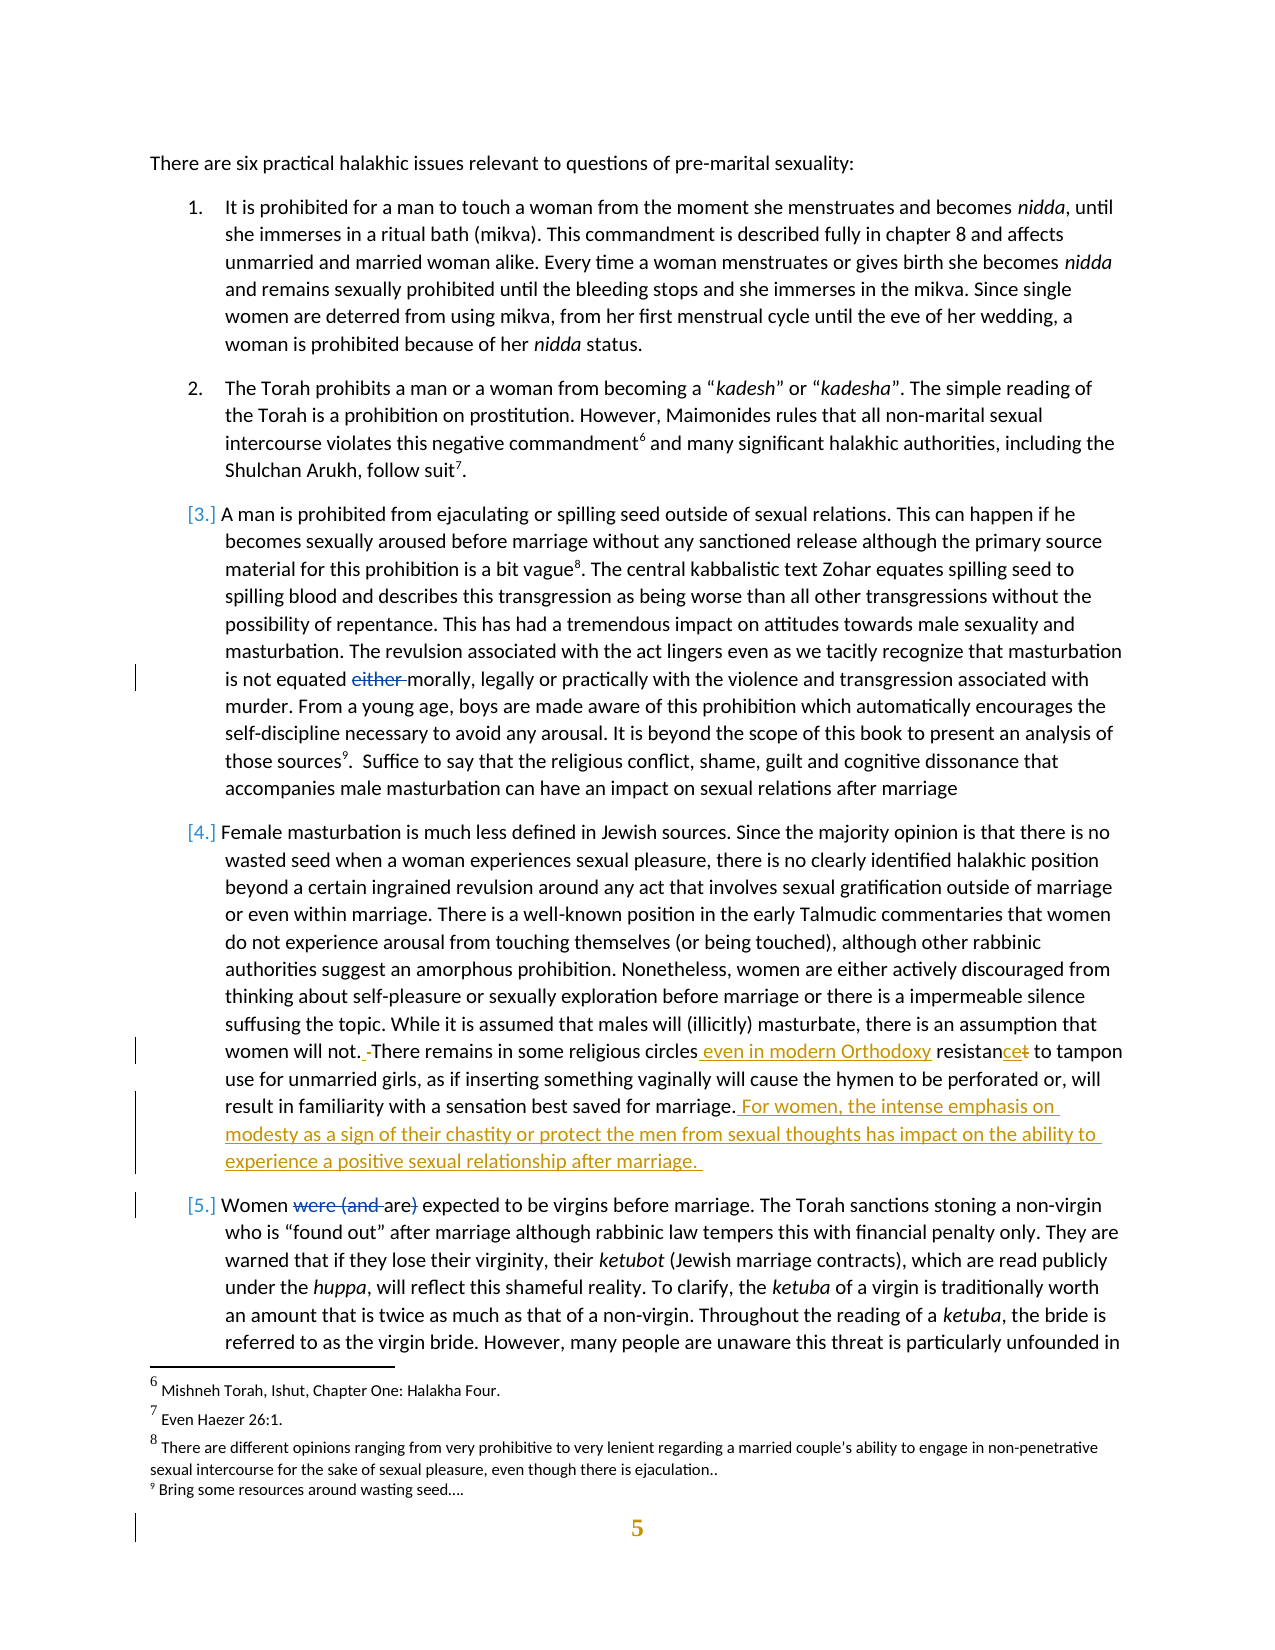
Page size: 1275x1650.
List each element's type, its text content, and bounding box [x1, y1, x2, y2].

list A man is prohibited from ejaculating or spilling seed outside of sexual relations. This can happen if he becomes sexually aroused before marriage without any sanctioned release although the primary source material for this prohibition is a bit vague. The central kabbalistic text Zohar equates spilling seed to spilling blood and describes this transgression as being worse than all other transgressions without the possibility of repentance. This has had a tremendous impact on attitudes towards male sexuality and masturbation. The revulsion associated with the act lingers even as we tacitly recognize that masturbation is not equated morally, legally or practically with the violence and transgression associated with murder. From a young age, boys are made aware of this prohibition which automatically encourages the self-discipline necessary to avoid any arousal. It is beyond the scope of this book to present an analysis of those sources. Suffice to say that the religious conflict, shame, guilt and cognitive dissonance that accompanies male masturbation can have an impact on sexual relations after marriage [187, 501, 1125, 801]
list Female masturbation is much less defined in Jewish sources. Since the majority opinion is that there is no wasted seed when a woman experiences sexual pleasure, there is no clearly identified halakhic position beyond a certain ingrained revulsion around any act that involves sexual gratification outside of marriage or even within marriage. There is a well-known position in the early Talmudic commentaries that women do not experience arousal from touching themselves (or being touched), although other rabbinic authorities suggest an amorphous prohibition. Nonetheless, women are either actively discouraged from thinking about self-pleasure or sexually exploration before marriage or there is a impermeable silence suffusing the topic. While it is assumed that males will (illicitly) masturbate, there is an assumption that women will not.There remains in some religious circles resistan to tampon use for unmarried girls, as if inserting something vaginally will cause the hymen to be perforated or, will result in familiarity with a sensation best saved for marriage. [187, 819, 1125, 1173]
text There are six practical halakhic issues relevant to questions of pre-marital sexuality: [150, 150, 1125, 175]
list The Torah prohibits a man or a woman from becoming a “kadesh” or “kadesha”. The simple reading of the Torah is a prohibition on prostitution. However, Maimonides rules that all non-marital sexual intercourse violates this negative commandment and many significant halakhic authorities, including the Shulchan Arukh, follow suit. [187, 375, 1125, 483]
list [187, 1192, 1125, 1354]
list It is prohibited for a man to touch a woman from the moment she menstruates and becomes nidda, until she immerses in a ritual bath (mikva). This commandment is described fully in chapter 8 and affects unmarried and married woman alike. Every time a woman menstruates or gives birth she becomes nidda and remains sexually prohibited until the bleeding stops and she immerses in the mikva. Since single women are deterred from using mikva, from her first menstrual cycle until the eve of her wedding, a woman is prohibited because of her nidda status. [187, 194, 1125, 356]
